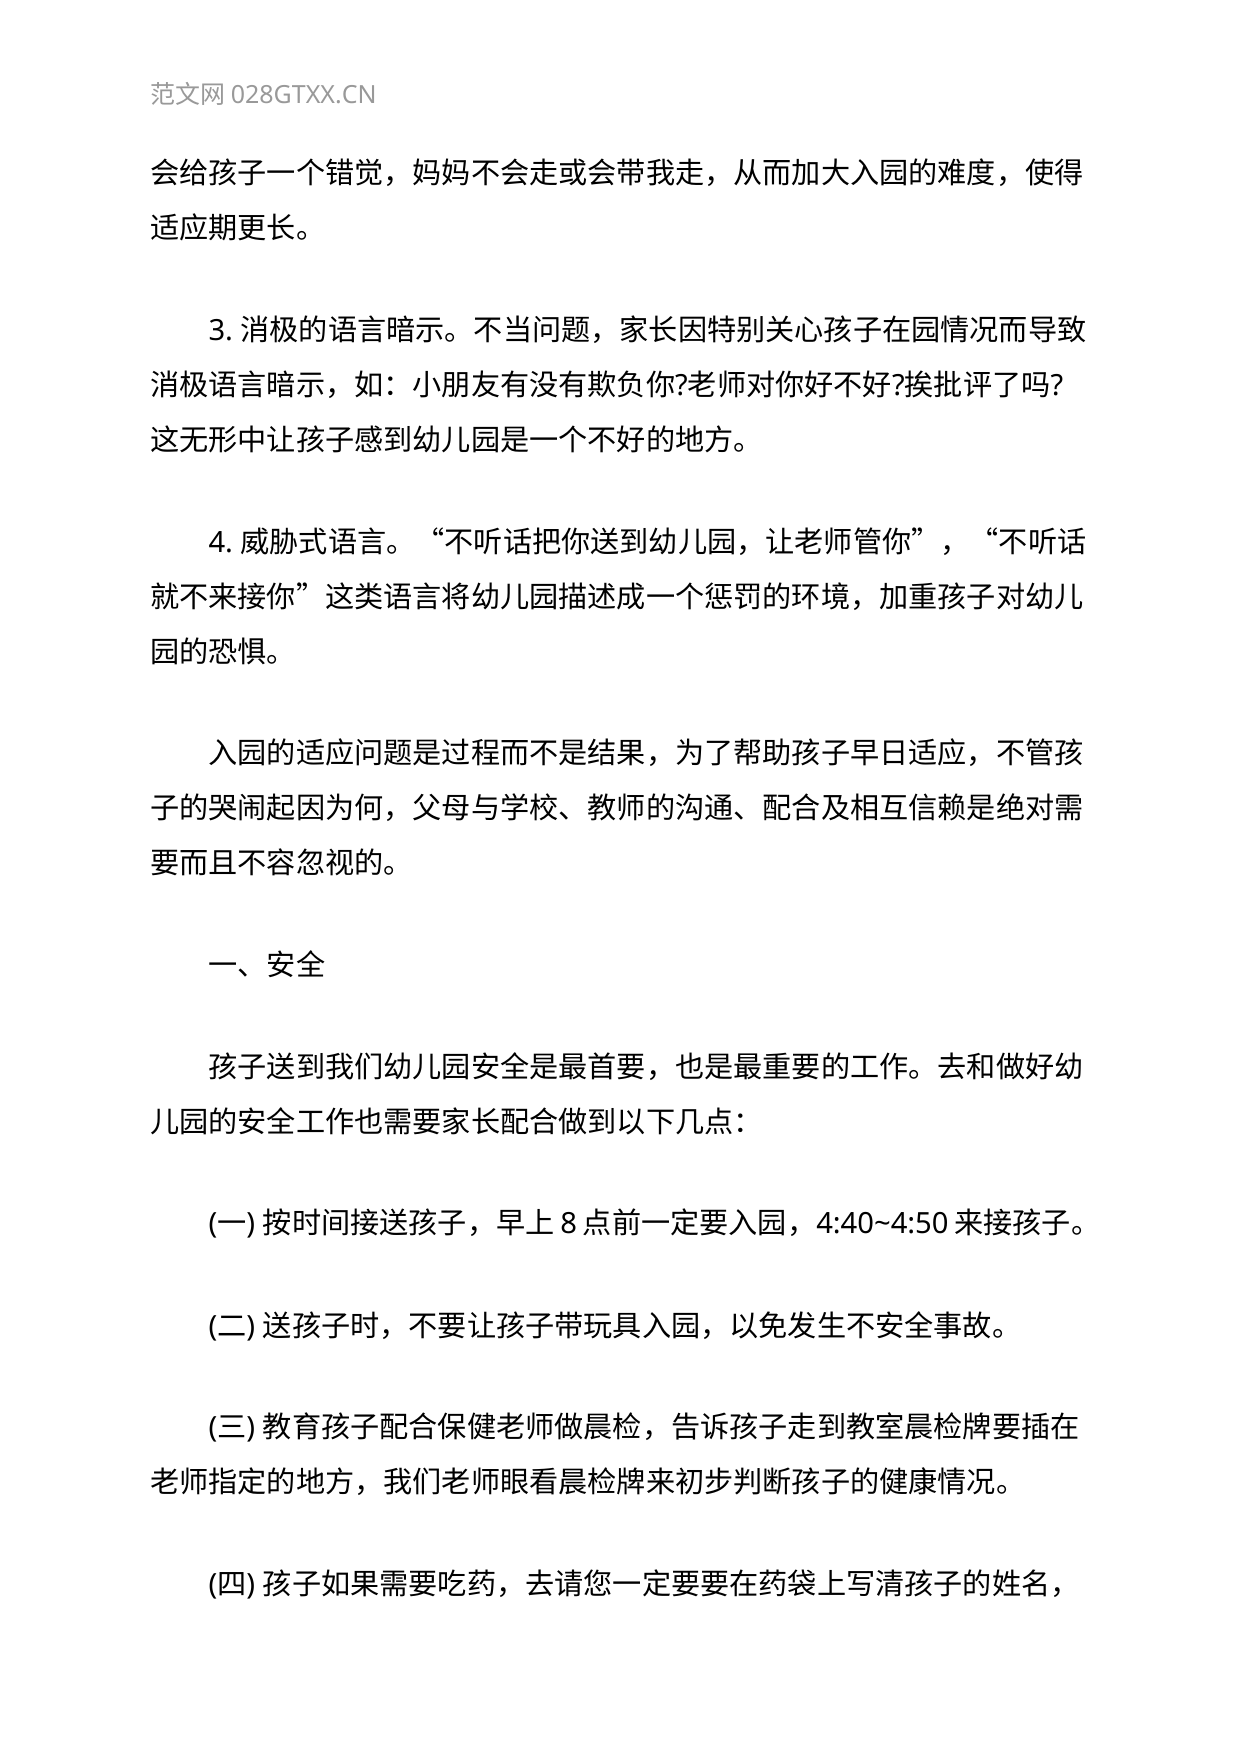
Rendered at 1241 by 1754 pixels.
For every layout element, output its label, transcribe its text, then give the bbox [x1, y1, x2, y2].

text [150, 1561, 1090, 1603]
text 3. 消极的语言暗示。不当问题，家长因特别关心孩子在园情况而导致消极语言暗示，如：小朋友有没有欺负你?老师对你好不好?挨批评了吗?这无形中让孩子感到幼儿园是一个不好的地方。 [150, 307, 1090, 459]
text 孩子送到我们幼儿园安全是最首要，也是最重要的工作。去和做好幼儿园的安全工作也需要家长配合做到以下几点： [150, 1043, 1090, 1141]
text (三) 教育孩子配合保健老师做晨检，告诉孩子走到教室晨检牌要插在老师指定的地方，我们老师眼看晨检牌来初步判断孩子的健康情况。 [150, 1404, 1090, 1501]
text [150, 150, 1090, 247]
text 入园的适应问题是过程而不是结果，为了帮助孩子早日适应，不管孩子的哭闹起因为何，父母与学校、教师的沟通、配合及相互信赖是绝对需要而且不容忽视的。 [150, 730, 1090, 882]
text (二) 送孩子时，不要让孩子带玩具入园，以免发生不安全事故。 [150, 1302, 1090, 1344]
text (一) 按时间接送孩子，早上8点前一定要入园，4:40~4:50来接孩子。 [150, 1200, 1090, 1242]
text 4. 威胁式语言。“不听话把你送到幼儿园，让老师管你”，“不听话就不来接你”这类语言将幼儿园描述成一个惩罚的环境，加重孩子对幼儿园的恐惧。 [150, 518, 1090, 671]
text 一、安全 [150, 942, 1090, 984]
